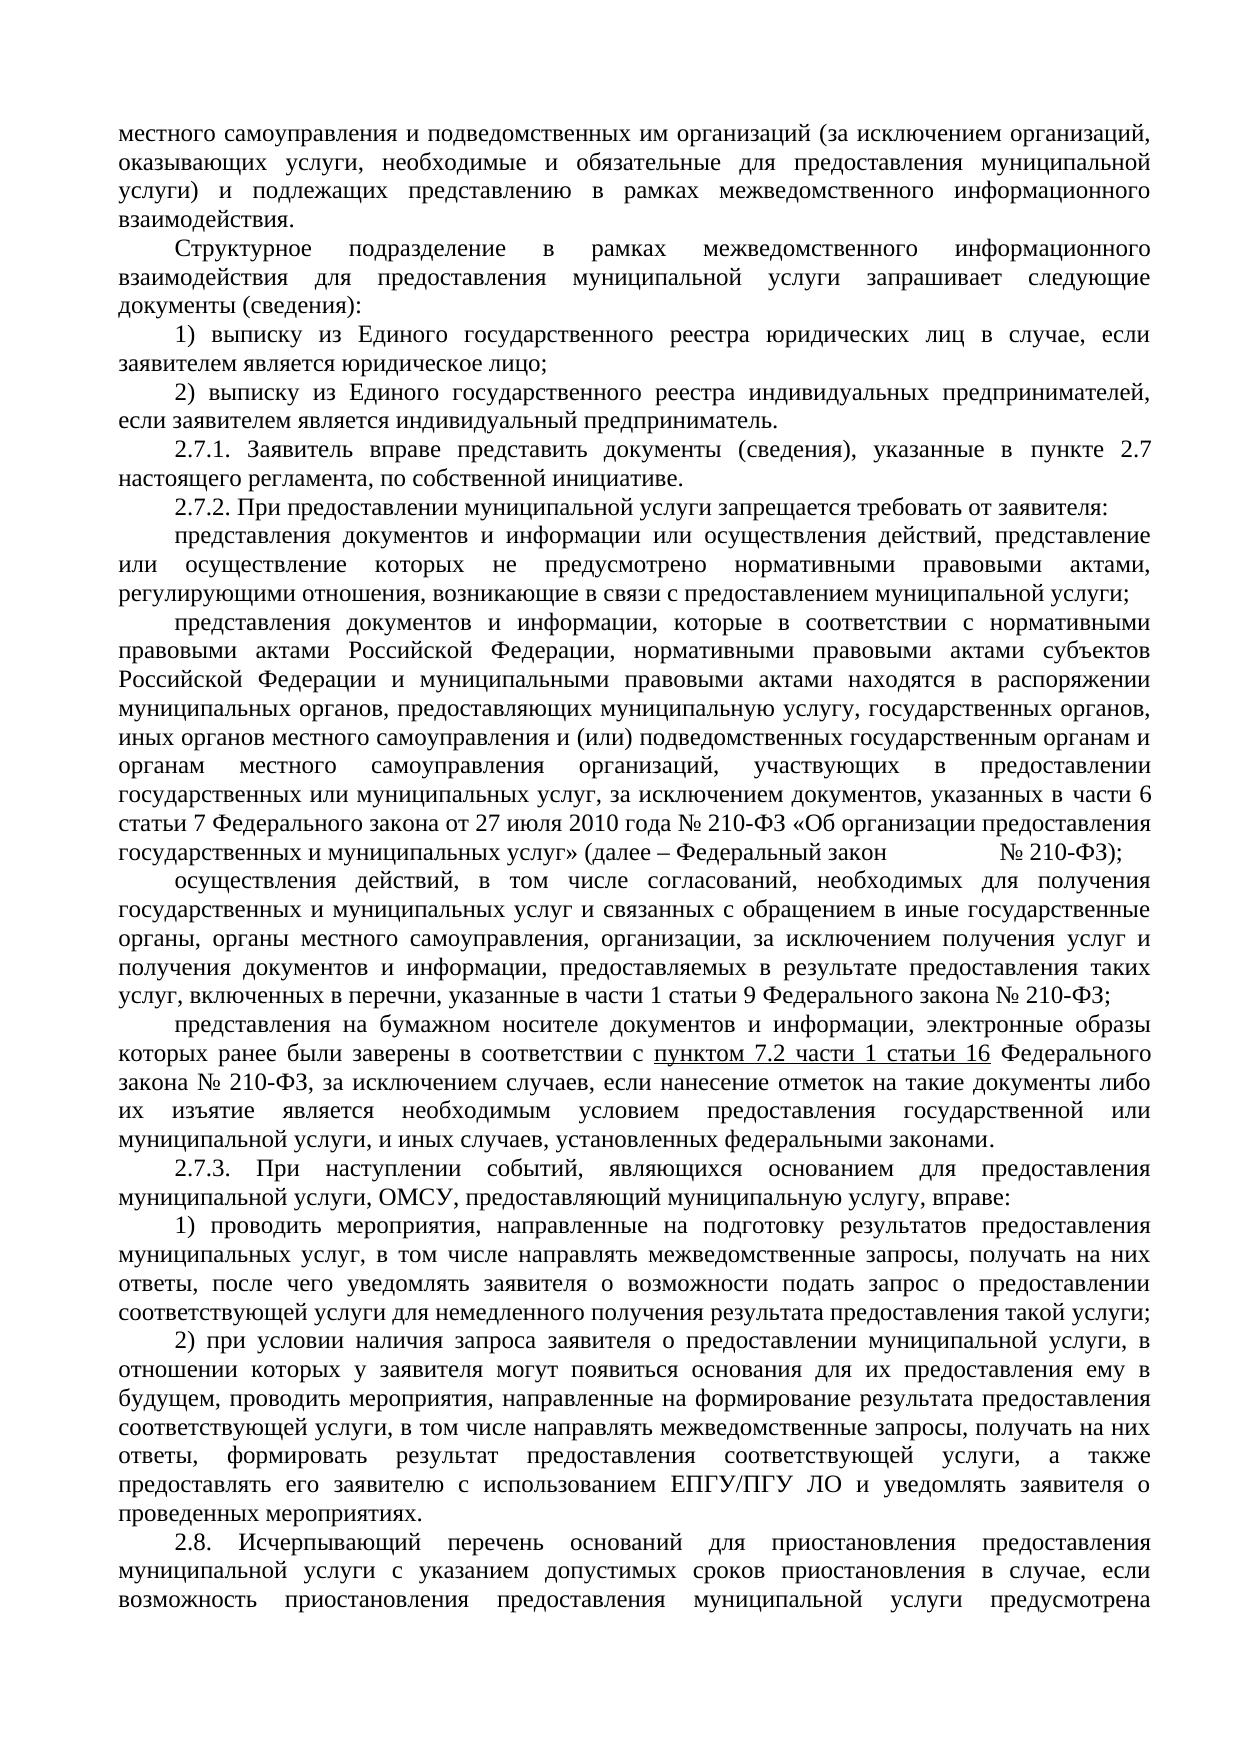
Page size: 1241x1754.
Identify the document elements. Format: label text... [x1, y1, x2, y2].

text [118, 1527, 1152, 1613]
text 2) при условии наличия запроса заявителя о предоставлении муниципальной услуги, в отношении которых у заявителя могут появиться основания для их предоставления ему в будущем, проводить мероприятия, направленные на формирование результата предоставления соответствующей услуги, в том числе направлять межведомственные запросы, получать на них ответы, формировать результат предоставления соответствующей услуги, а также предоставлять его заявителю с использованием ЕПГУ/ПГУ ЛО и уведомлять заявителя о проведенных мероприятиях. [118, 1326, 1152, 1527]
text 1) выписку из Единого государственного реестра юридических лиц в случае, если заявителем является юридическое лицо; [118, 319, 1152, 377]
text 2) выписку из Единого государственного реестра индивидуальных предпринимателей, если заявителем является индивидуальный предприниматель. [118, 377, 1152, 434]
text Структурное подразделение в рамках межведомственного информационного взаимодействия для предоставления муниципальной услуги запрашивает следующие документы (сведения): [118, 233, 1152, 319]
text представления на бумажном носителе документов и информации, электронные образы которых ранее были заверены в соответствии с пунктом 7.2 части 1 статьи 16 Федерального закона № 210-ФЗ, за исключением случаев, если нанесение отметок на такие документы либо их изъятие является необходимым условием предоставления государственной или муниципальной услуги, и иных случаев, установленных федеральными законами. [118, 1009, 1152, 1153]
text представления документов и информации, которые в соответствии с нормативными правовыми актами Российской Федерации, нормативными правовыми актами субъектов Российской Федерации и муниципальными правовыми актами находятся в распоряжении муниципальных органов, предоставляющих муниципальную услугу, государственных органов, иных органов местного самоуправления и (или) подведомственных государственным органам и органам местного самоуправления организаций, участвующих в предоставлении государственных или муниципальных услуг, за исключением документов, указанных в части 6 статьи 7 Федерального закона от 27 июля 2010 года № 210-ФЗ «Об организации предоставления государственных и муниципальных услуг» (далее – Федеральный закон № 210-ФЗ); [118, 607, 1152, 866]
text 2.7.1. Заявитель вправе представить документы (сведения), указанные в пункте 2.7 настоящего регламента, по собственной инициативе. [118, 434, 1152, 492]
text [118, 118, 1152, 233]
text 2.7.3. При наступлении событий, являющихся основанием для предоставления муниципальной услуги, ОМСУ, предоставляющий муниципальную услугу, вправе: [118, 1153, 1152, 1211]
text 1) проводить мероприятия, направленные на подготовку результатов предоставления муниципальных услуг, в том числе направлять межведомственные запросы, получать на них ответы, после чего уведомлять заявителя о возможности подать запрос о предоставлении соответствующей услуги для немедленного получения результата предоставления такой услуги; [118, 1211, 1152, 1326]
text 2.7.2. При предоставлении муниципальной услуги запрещается требовать от заявителя: [118, 492, 1152, 521]
text осуществления действий, в том числе согласований, необходимых для получения государственных и муниципальных услуг и связанных с обращением в иные государственные органы, органы местного самоуправления, организации, за исключением получения услуг и получения документов и информации, предоставляемых в результате предоставления таких услуг, включенных в перечни, указанные в части 1 статьи 9 Федерального закона № 210-ФЗ; [118, 866, 1152, 1009]
text представления документов и информации или осуществления действий, представление или осуществление которых не предусмотрено нормативными правовыми актами, регулирующими отношения, возникающие в связи с предоставлением муниципальной услуги; [118, 521, 1152, 607]
